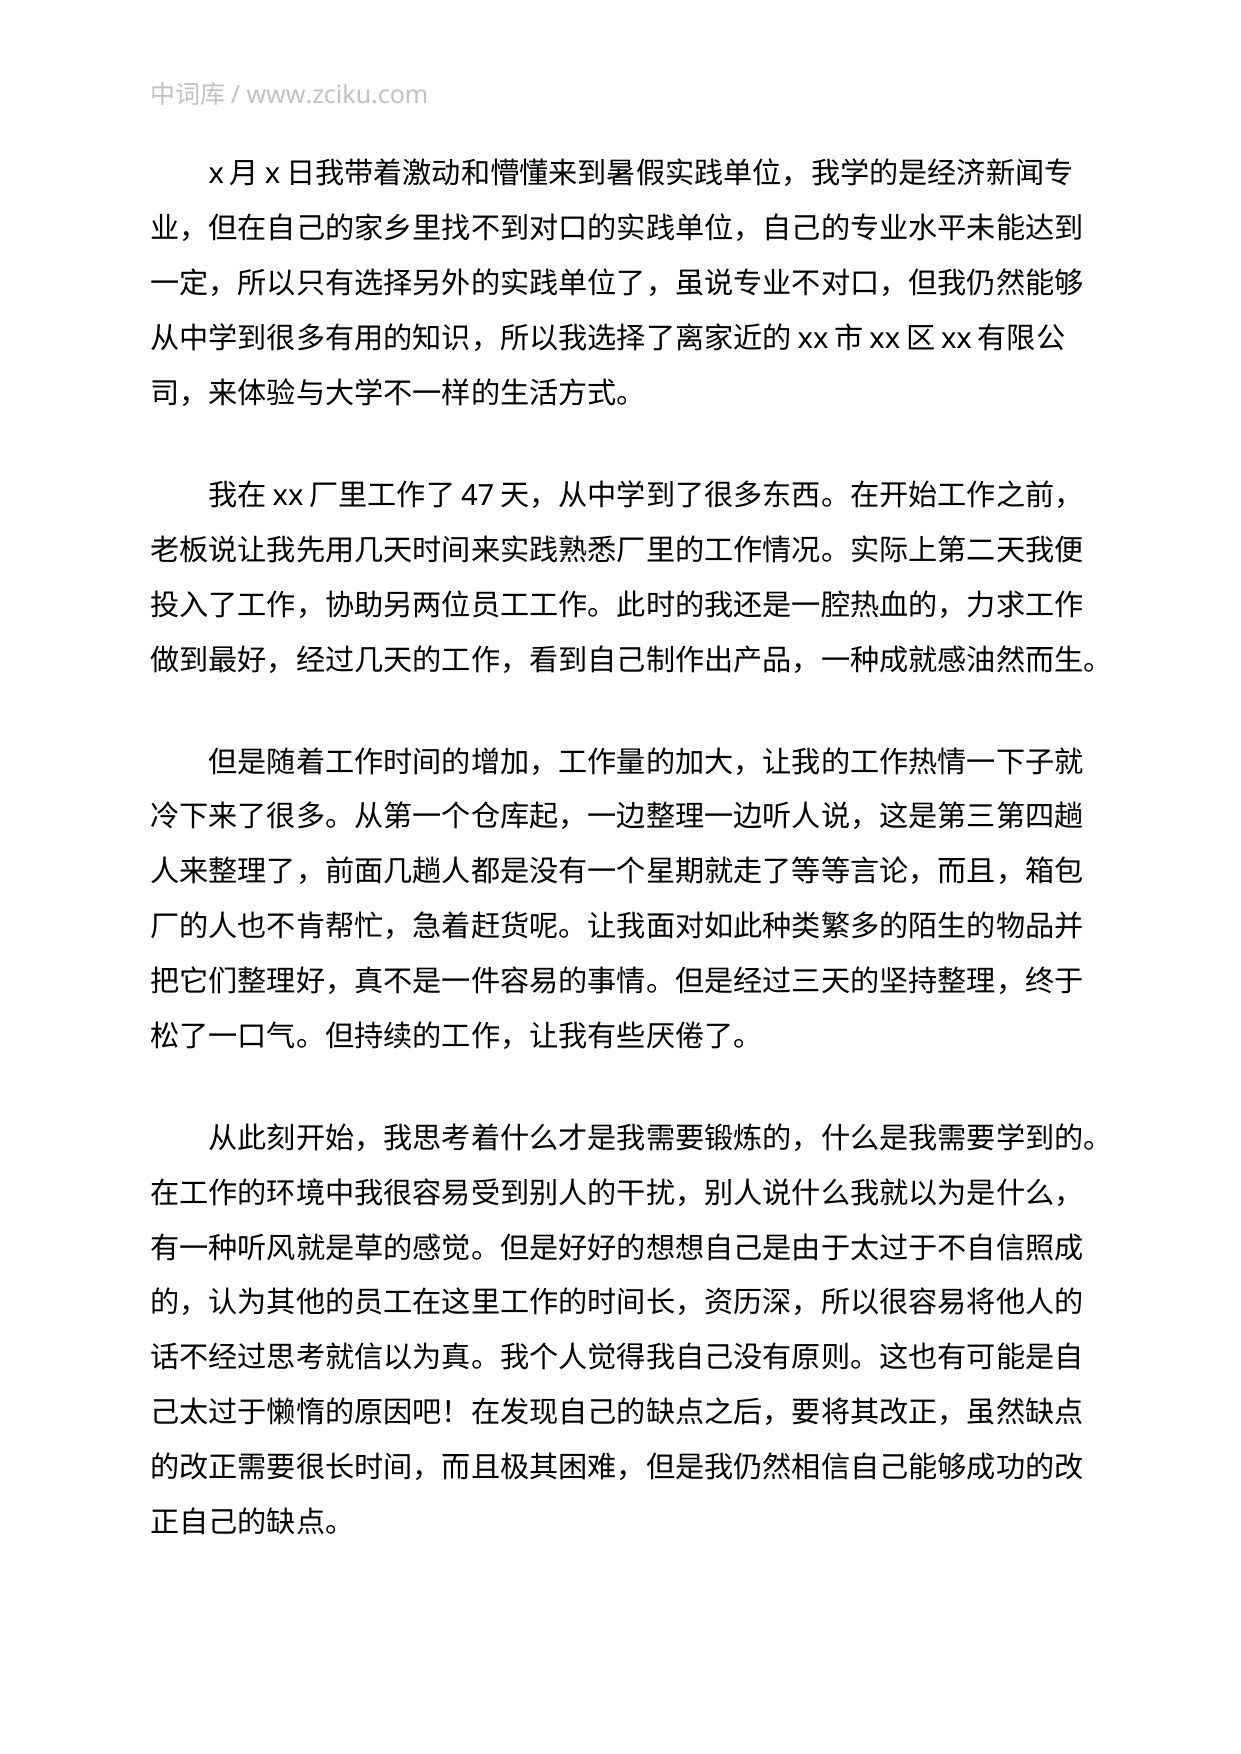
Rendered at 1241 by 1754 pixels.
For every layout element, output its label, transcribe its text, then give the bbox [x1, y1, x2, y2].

text x月x日我带着激动和懵懂来到暑假实践单位，我学的是经济新闻专业，但在自己的家乡里找不到对口的实践单位，自己的专业水平未能达到一定，所以只有选择另外的实践单位了，虽说专业不对口，但我仍然能够从中学到很多有用的知识，所以我选择了离家近的xx市xx区xx有限公司，来体验与大学不一样的生活方式。 [150, 150, 1090, 412]
text 我在xx厂里工作了47天，从中学到了很多东西。在开始工作之前，老板说让我先用几天时间来实践熟悉厂里的工作情况。实际上第二天我便投入了工作，协助另两位员工工作。此时的我还是一腔热血的，力求工作做到最好，经过几天的工作，看到自己制作出产品，一种成就感油然而生。 [150, 472, 1090, 679]
text 但是随着工作时间的增加，工作量的加大，让我的工作热情一下子就冷下来了很多。从第一个仓库起，一边整理一边听人说，这是第三第四趟人来整理了，前面几趟人都是没有一个星期就走了等等言论，而且，箱包厂的人也不肯帮忙，急着赶货呢。让我面对如此种类繁多的陌生的物品并把它们整理好，真不是一件容易的事情。但是经过三天的坚持整理，终于松了一口气。但持续的工作，让我有些厌倦了。 [150, 738, 1090, 1055]
text 从此刻开始，我思考着什么才是我需要锻炼的，什么是我需要学到的。在工作的环境中我很容易受到别人的干扰，别人说什么我就以为是什么，有一种听风就是草的感觉。但是好好的想想自己是由于太过于不自信照成的，认为其他的员工在这里工作的时间长，资历深，所以很容易将他人的话不经过思考就信以为真。我个人觉得我自己没有原则。这也有可能是自己太过于懒惰的原因吧！在发现自己的缺点之后，要将其改正，虽然缺点的改正需要很长时间，而且极其困难，但是我仍然相信自己能够成功的改正自己的缺点。 [150, 1114, 1090, 1541]
